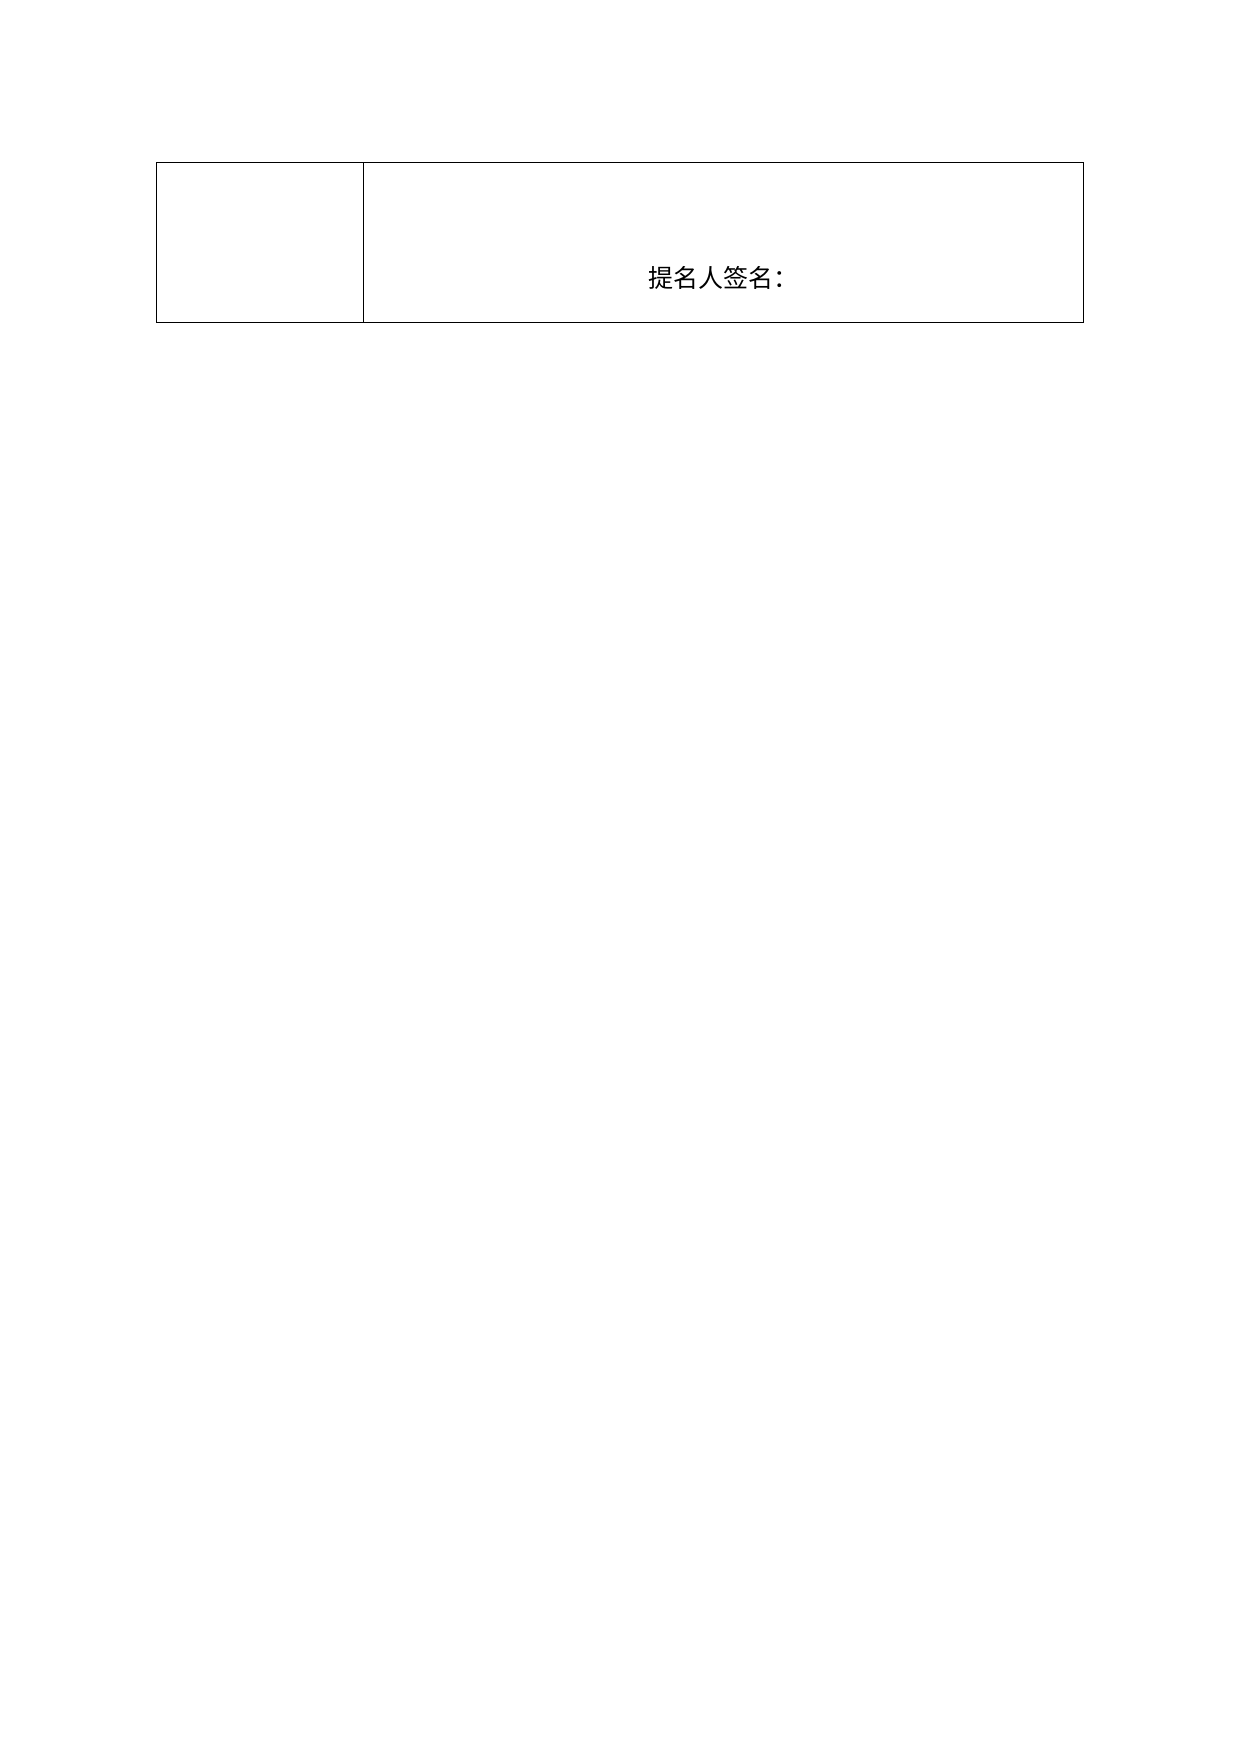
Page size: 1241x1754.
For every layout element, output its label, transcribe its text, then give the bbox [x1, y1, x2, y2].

table_cell 提名人签名： [364, 163, 1083, 322]
